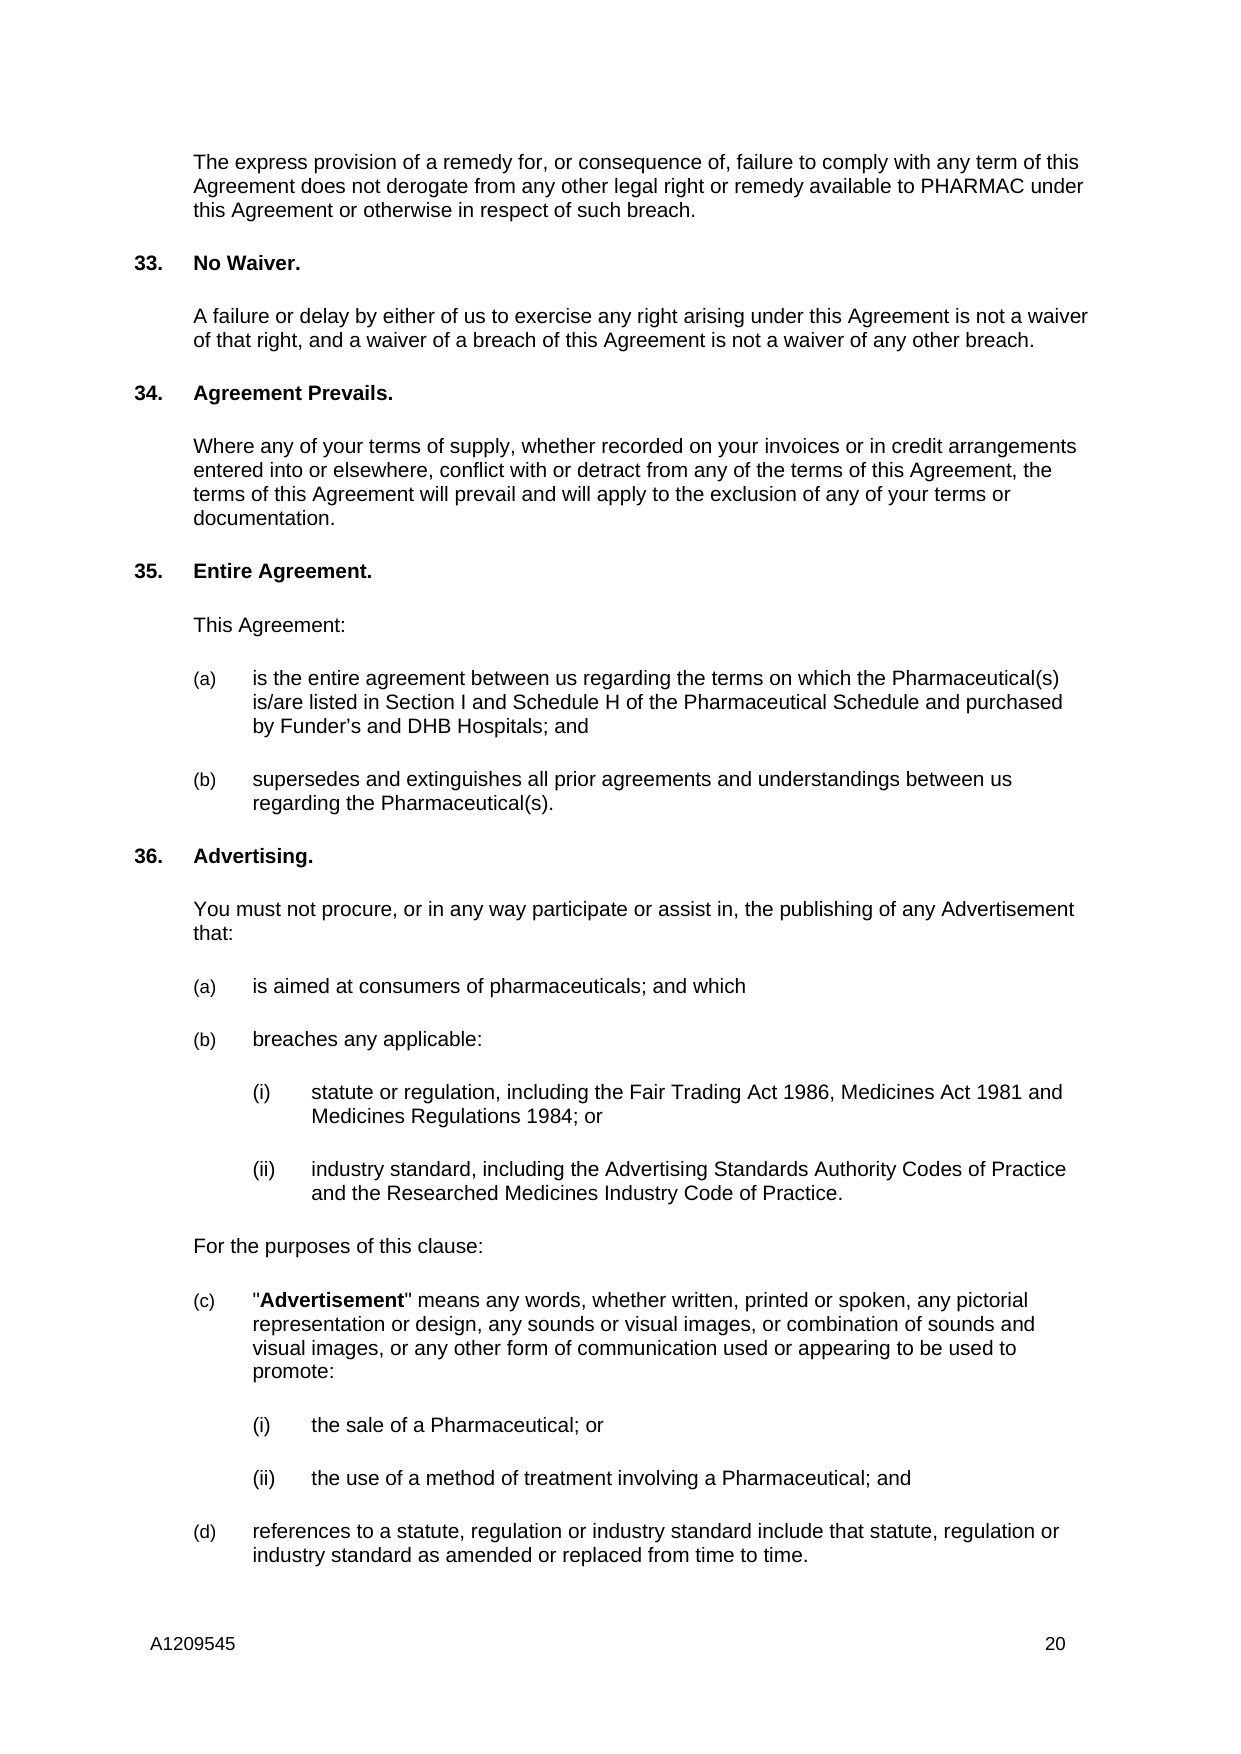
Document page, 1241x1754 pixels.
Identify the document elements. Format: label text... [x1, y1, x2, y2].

list is the entire agreement between us regarding the terms on which the Pharmaceutical(s) is/are listed in Section I and Schedule H of the Pharmaceutical Schedule and purchased by Funder’s and DHB Hospitals; and [193, 666, 1090, 737]
text Where any of your terms of supply, whether recorded on your invoices or in credit arrangements entered into or elsewhere, conflict with or detract from any of the terms of this Agreement, the terms of this Agreement will prevail and will apply to the exclusion of any of your terms or documentation. [193, 434, 1090, 530]
text The express provision of a remedy for, or consequence of, failure to comply with any term of this Agreement does not derogate from any other legal right or remedy available to PHARMAC under this Agreement or otherwise in respect of such breach. [193, 150, 1090, 222]
list the sale of a Pharmaceutical; or [252, 1412, 1090, 1436]
list the use of a method of treatment involving a Pharmaceutical; and [252, 1466, 1090, 1489]
list supersedes and extinguishes all prior agreements and understandings between us regarding the Pharmaceutical(s). [193, 767, 1090, 814]
text This Agreement: [193, 612, 1090, 636]
list No Waiver. [134, 251, 1090, 275]
list "Advertisement" means any words, whether written, printed or spoken, any pictorial representation or design, any sounds or visual images, or combination of sounds and visual images, or any other form of communication used or appearing to be used to promote: [193, 1287, 1090, 1383]
list Agreement Prevails. [134, 381, 1090, 405]
list breaches any applicable: [193, 1027, 1090, 1051]
list statute or regulation, including the Fair Trading Act 1986, Medicines Act 1981 and Medicines Regulations 1984; or [252, 1080, 1090, 1128]
text A failure or delay by either of us to exercise any right arising under this Agreement is not a waiver of that right, and a waiver of a breach of this Agreement is not a waiver of any other breach. [193, 304, 1090, 352]
text You must not procure, or in any way participate or assist in, the publishing of any Advertisement that: [193, 897, 1090, 945]
list references to a statute, regulation or industry standard include that statute, regulation or industry standard as amended or replaced from time to time. [193, 1519, 1090, 1567]
list Entire Agreement. [134, 559, 1090, 583]
list industry standard, including the Advertising Standards Authority Codes of Practice and the Researched Medicines Industry Code of Practice. [252, 1157, 1090, 1205]
list is aimed at consumers of pharmaceuticals; and which [193, 974, 1090, 998]
list Advertising. [134, 844, 1090, 868]
text For the purposes of this clause: [193, 1234, 1090, 1258]
